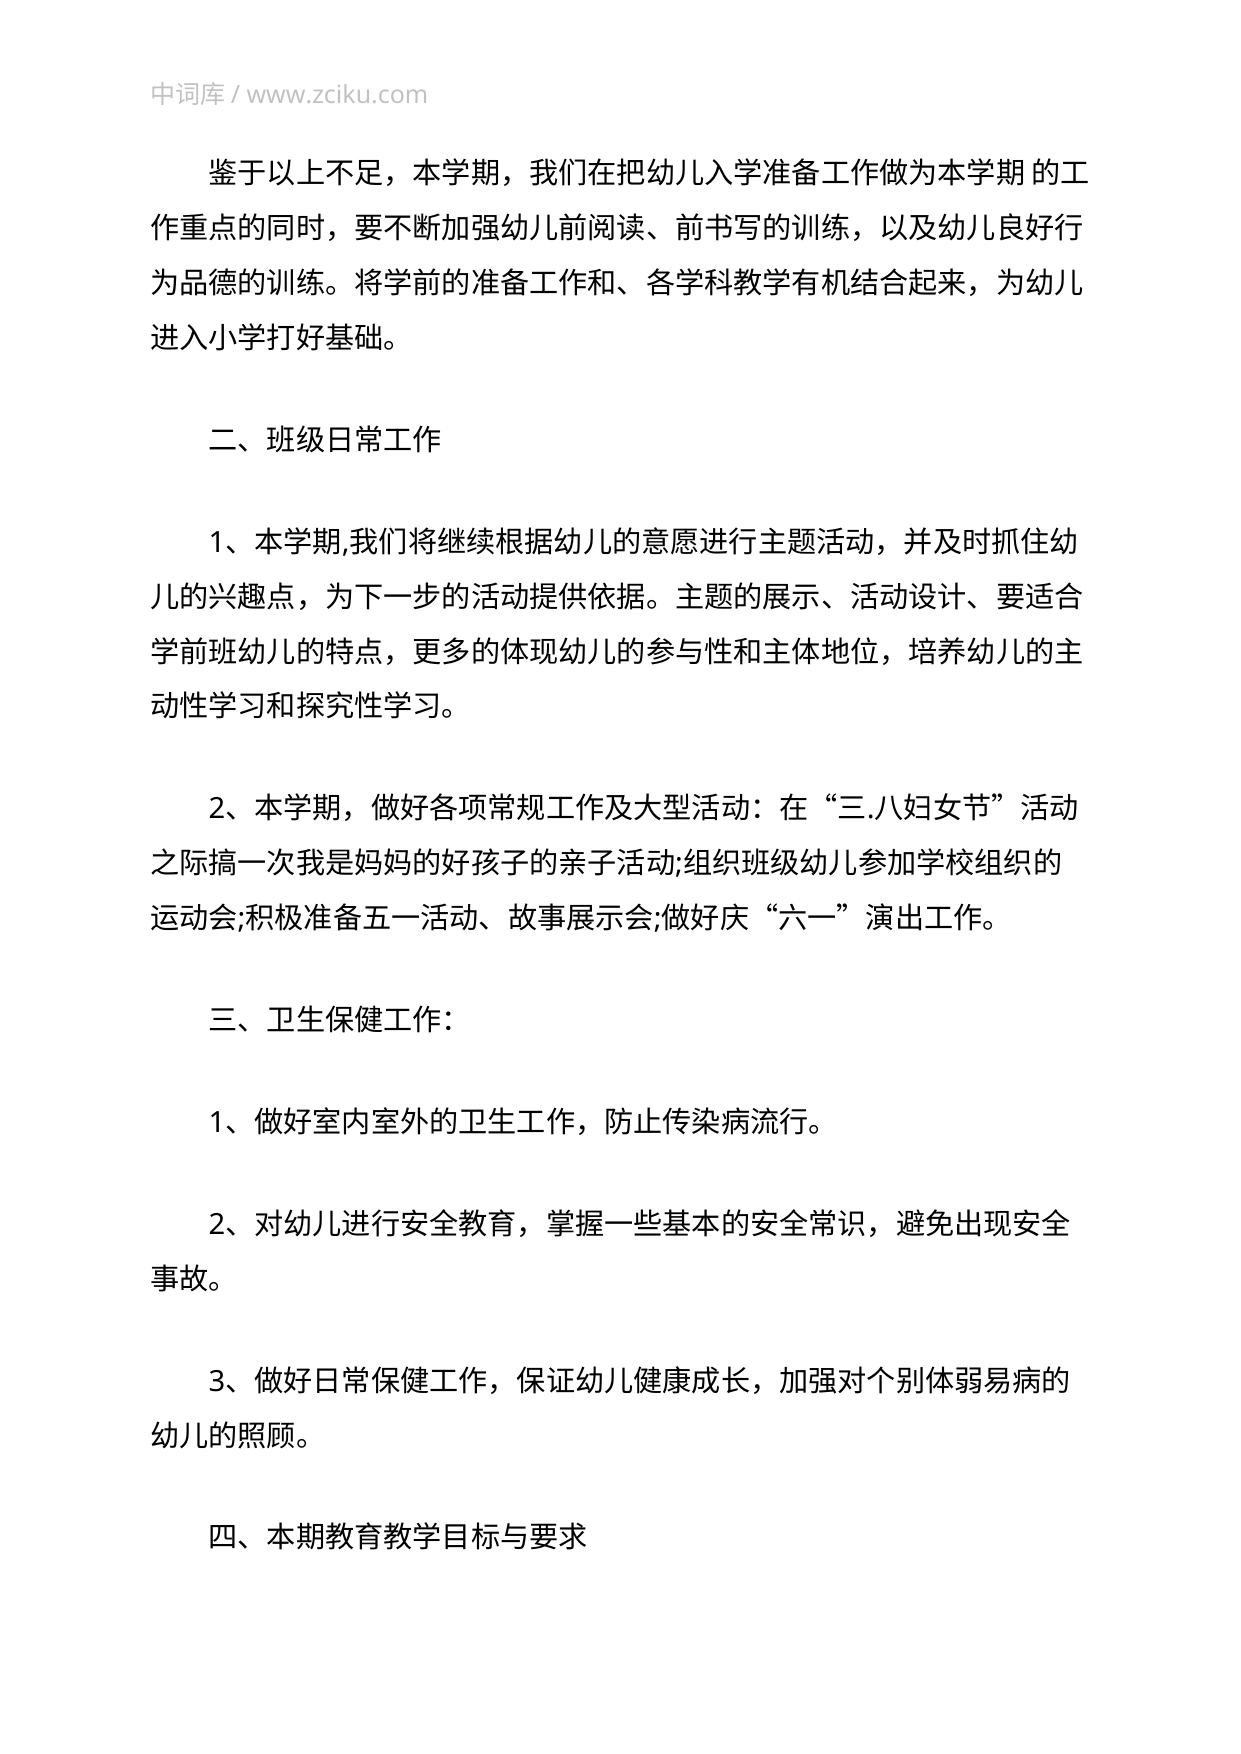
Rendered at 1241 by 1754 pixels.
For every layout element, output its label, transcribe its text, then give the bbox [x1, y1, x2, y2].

text 鉴于以上不足，本学期，我们在把幼儿入学准备工作做为本学期 的工作重点的同时，要不断加强幼儿前阅读、前书写的训练，以及幼儿良好行为品德的训练。将学前的准备工作和、各学科教学有机结合起来，为幼儿进入小学打好基础。 [150, 150, 1090, 357]
text 四、本期教育教学目标与要求 [150, 1514, 1090, 1556]
text 1、做好室内室外的卫生工作，防止传染病流行。 [150, 1098, 1090, 1141]
text 三、卫生保健工作： [150, 997, 1090, 1039]
text 1、本学期,我们将继续根据幼儿的意愿进行主题活动，并及时抓住幼儿的兴趣点，为下一步的活动提供依据。主题的展示、活动设计、要适合学前班幼儿的特点，更多的体现幼儿的参与性和主体地位，培养幼儿的主动性学习和探究性学习。 [150, 518, 1090, 725]
text 二、班级日常工作 [150, 416, 1090, 459]
text 2、本学期，做好各项常规工作及大型活动：在“三.八妇女节”活动之际搞一次我是妈妈的好孩子的亲子活动;组织班级幼儿参加学校组织的运动会;积极准备五一活动、故事展示会;做好庆“六一”演出工作。 [150, 785, 1090, 937]
text 2、对幼儿进行安全教育，掌握一些基本的安全常识，避免出现安全事故。 [150, 1201, 1090, 1298]
text 3、做好日常保健工作，保证幼儿健康成长，加强对个别体弱易病的幼儿的照顾。 [150, 1357, 1090, 1454]
